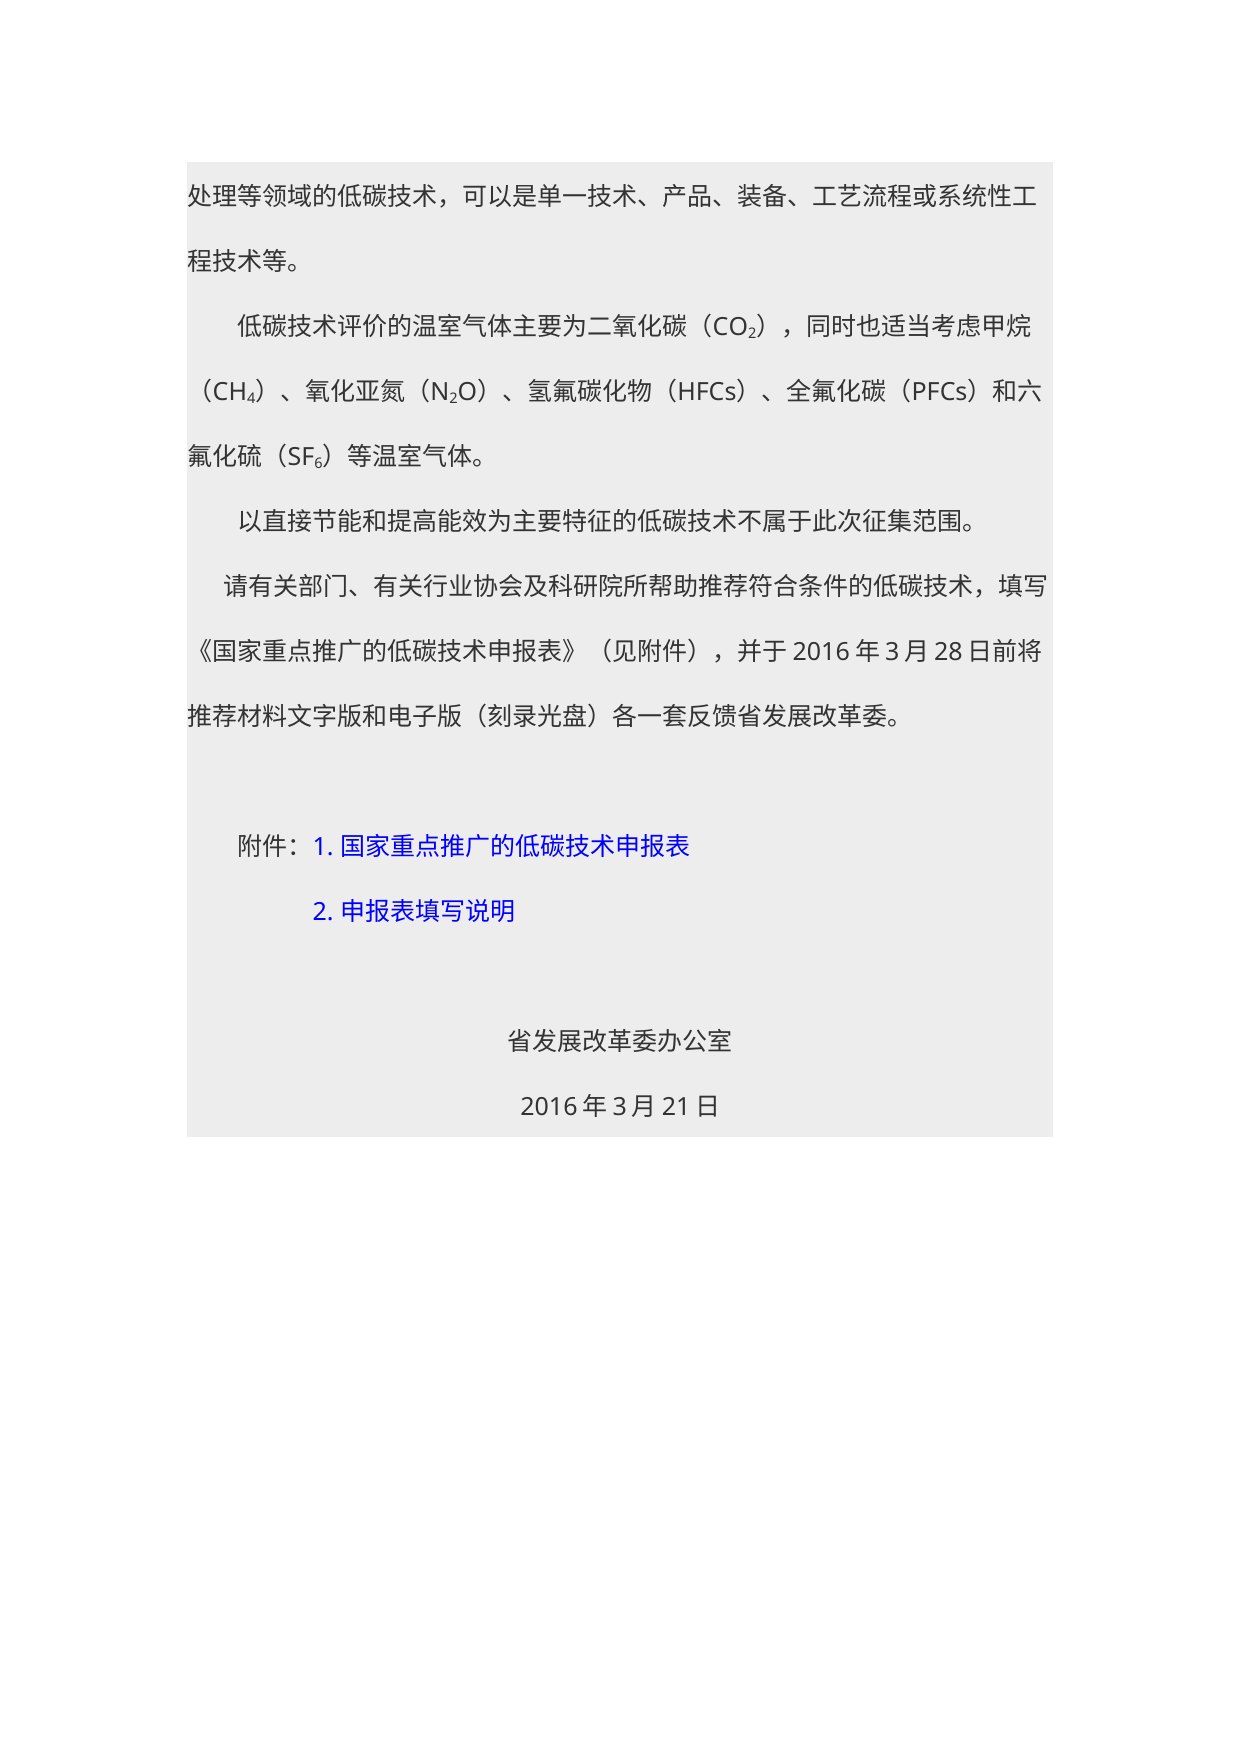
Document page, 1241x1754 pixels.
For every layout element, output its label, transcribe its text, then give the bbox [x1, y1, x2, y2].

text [187, 162, 1053, 292]
text 附件：1. 国家重点推广的低碳技术申报表 [187, 812, 1053, 877]
text 低碳技术评价的温室气体主要为二氧化碳（CO2），同时也适当考虑甲烷（CH4）、氧化亚氮（N2O）、氢氟碳化物（HFCs）、全氟化碳（PFCs）和六氟化硫（SF6）等温室气体。 [187, 292, 1053, 487]
text 2016年3月21日 [187, 1072, 1053, 1137]
text 2. 申报表填写说明 [187, 877, 1053, 942]
text 省发展改革委办公室 [187, 1007, 1053, 1072]
text 请有关部门、有关行业协会及科研院所帮助推荐符合条件的低碳技术，填写《国家重点推广的低碳技术申报表》（见附件），并于2016年3月28日前将推荐材料文字版和电子版（刻录光盘）各一套反馈省发展改革委。 [187, 552, 1053, 747]
text 以直接节能和提高能效为主要特征的低碳技术不属于此次征集范围。 [187, 487, 1053, 552]
